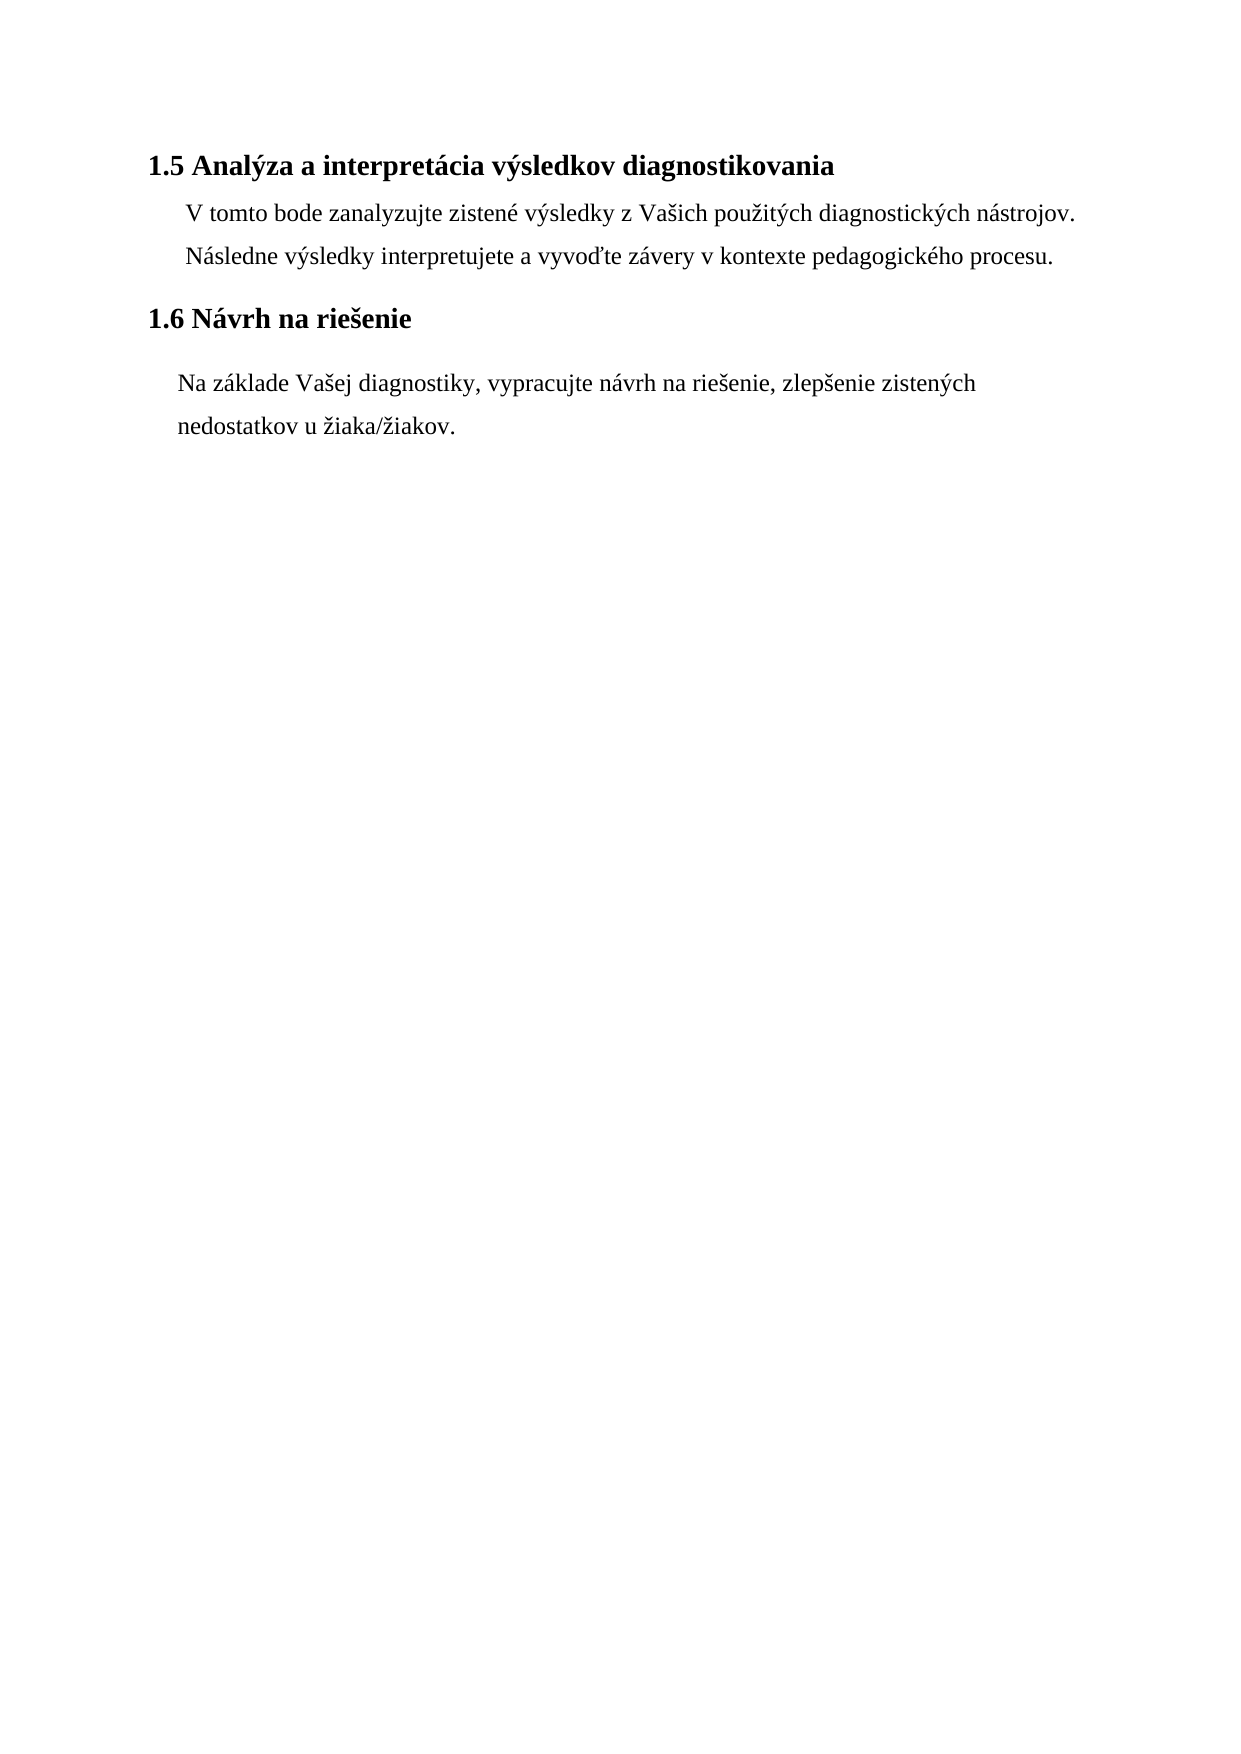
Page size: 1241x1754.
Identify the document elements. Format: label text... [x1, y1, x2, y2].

text 1.6 Návrh na riešenie [148, 301, 1093, 334]
list V tomto bode zanalyzujte zistené výsledky z Vašich použitých diagnostických nástrojov. Následne výsledky interpretujete a vyvoďte závery v kontexte pedagogického procesu. [185, 198, 1093, 270]
subtitle 1.5 Analýza a interpretácia výsledkov diagnostikovania [148, 148, 1093, 181]
text Na základe Vašej diagnostiky, vypracujte návrh na riešenie, zlepšenie zistených nedostatkov u žiaka/žiakov. [177, 368, 1093, 440]
